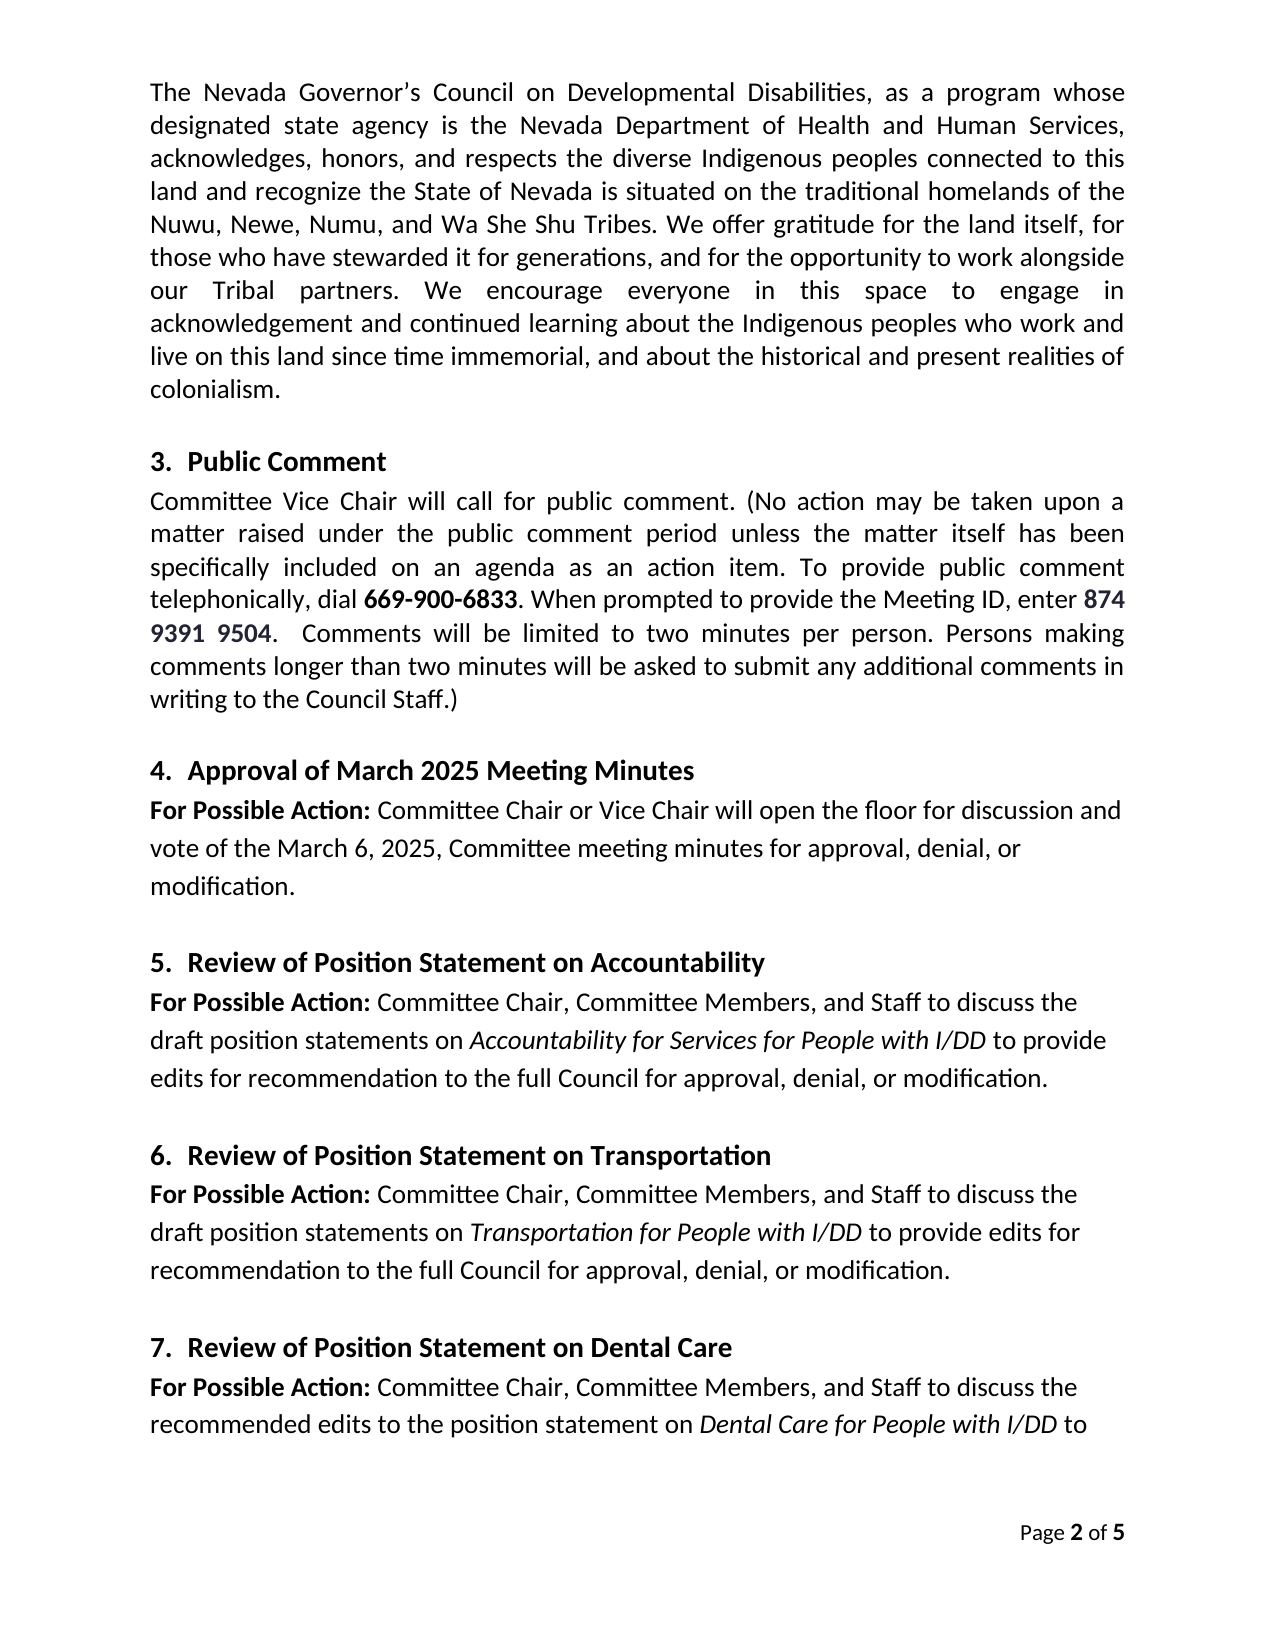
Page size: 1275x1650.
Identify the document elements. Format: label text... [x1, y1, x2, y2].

text Committee Vice Chair will call for public comment. (No action may be taken upon a matter raised under the public comment period unless the matter itself has been specifically included on an agenda as an action item. To provide public comment telephonically, dial 669-900-6833. When prompted to provide the Meeting ID, enter 874 9391 9504. Comments will be limited to two minutes per person. Persons making comments longer than two minutes will be asked to submit any additional comments in writing to the Council Staff.) [150, 484, 1125, 715]
text For Possible Action: Committee Chair, Committee Members, and Staff to discuss the draft position statements on Transportation for People with I/DD to provide edits for recommendation to the full Council for approval, denial, or modification. [150, 1178, 1125, 1286]
text For Possible Action: Committee Chair, Committee Members, and Staff to discuss the draft position statements on Accountability for Services for People with I/DD to provide edits for recommendation to the full Council for approval, denial, or modification. [150, 985, 1125, 1094]
subtitle Review of Position Statement on Transportation [150, 1137, 1125, 1172]
subtitle Review of Position Statement on Accountability [150, 944, 1125, 980]
subtitle Public Comment [150, 443, 1125, 478]
text The Nevada Governor’s Council on Developmental Disabilities, as a program whose designated state agency is the Nevada Department of Health and Human Services, acknowledges, honors, and respects the diverse Indigenous peoples connected to this land and recognize the State of Nevada is situated on the traditional homelands of the Nuwu, Newe, Numu, and Wa She Shu Tribes. We offer gratitude for the land itself, for those who have stewarded it for generations, and for the opportunity to work alongside our Tribal partners. We encourage everyone in this space to engage in acknowledgement and continued learning about the Indigenous peoples who work and live on this land since time immemorial, and about the historical and present realities of colonialism. [150, 75, 1125, 405]
subtitle Approval of March 2025 Meeting Minutes [150, 752, 1125, 788]
text For Possible Action: Committee Chair or Vice Chair will open the floor for discussion and vote of the March 6, 2025, Committee meeting minutes for approval, denial, or modification. [150, 793, 1125, 902]
subtitle Review of Position Statement on Dental Care [150, 1329, 1125, 1364]
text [150, 1370, 1125, 1441]
